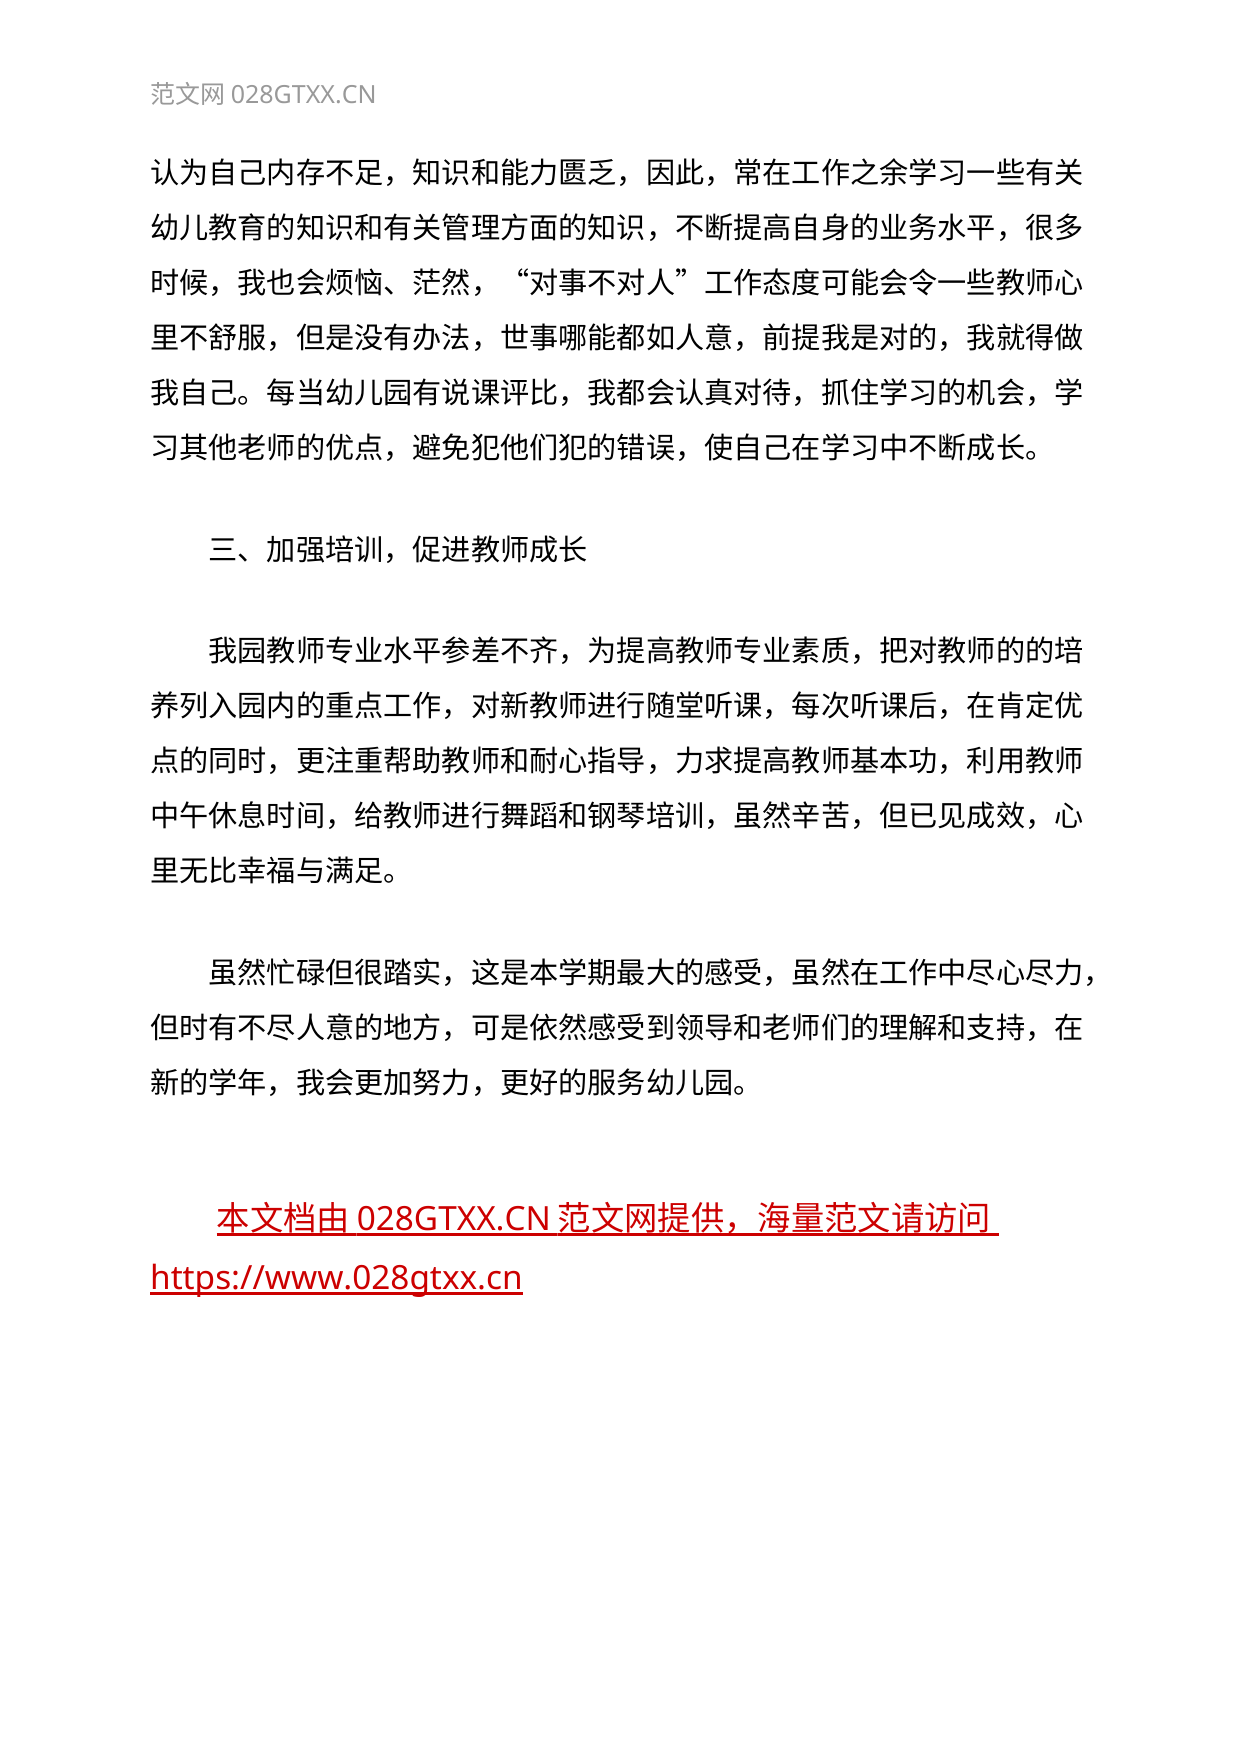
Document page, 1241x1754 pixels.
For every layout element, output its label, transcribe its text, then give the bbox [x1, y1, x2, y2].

text 我园教师专业水平参差不齐，为提高教师专业素质，把对教师的的培养列入园内的重点工作，对新教师进行随堂听课，每次听课后，在肯定优点的同时，更注重帮助教师和耐心指导，力求提高教师基本功，利用教师中午休息时间，给教师进行舞蹈和钢琴培训，虽然辛苦，但已见成效，心里无比幸福与满足。 [150, 628, 1090, 890]
text 虽然忙碌但很踏实，这是本学期最大的感受，虽然在工作中尽心尽力，但时有不尽人意的地方，可是依然感受到领导和老师们的理解和支持，在新的学年，我会更加努力，更好的服务幼儿园。 [150, 949, 1090, 1101]
text 本文档由028GTXX.CN范文网提供，海量范文请访问 https://www.028gtxx.cn [150, 1192, 1090, 1299]
text 三、加强培训，促进教师成长 [150, 526, 1090, 568]
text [150, 150, 1090, 467]
